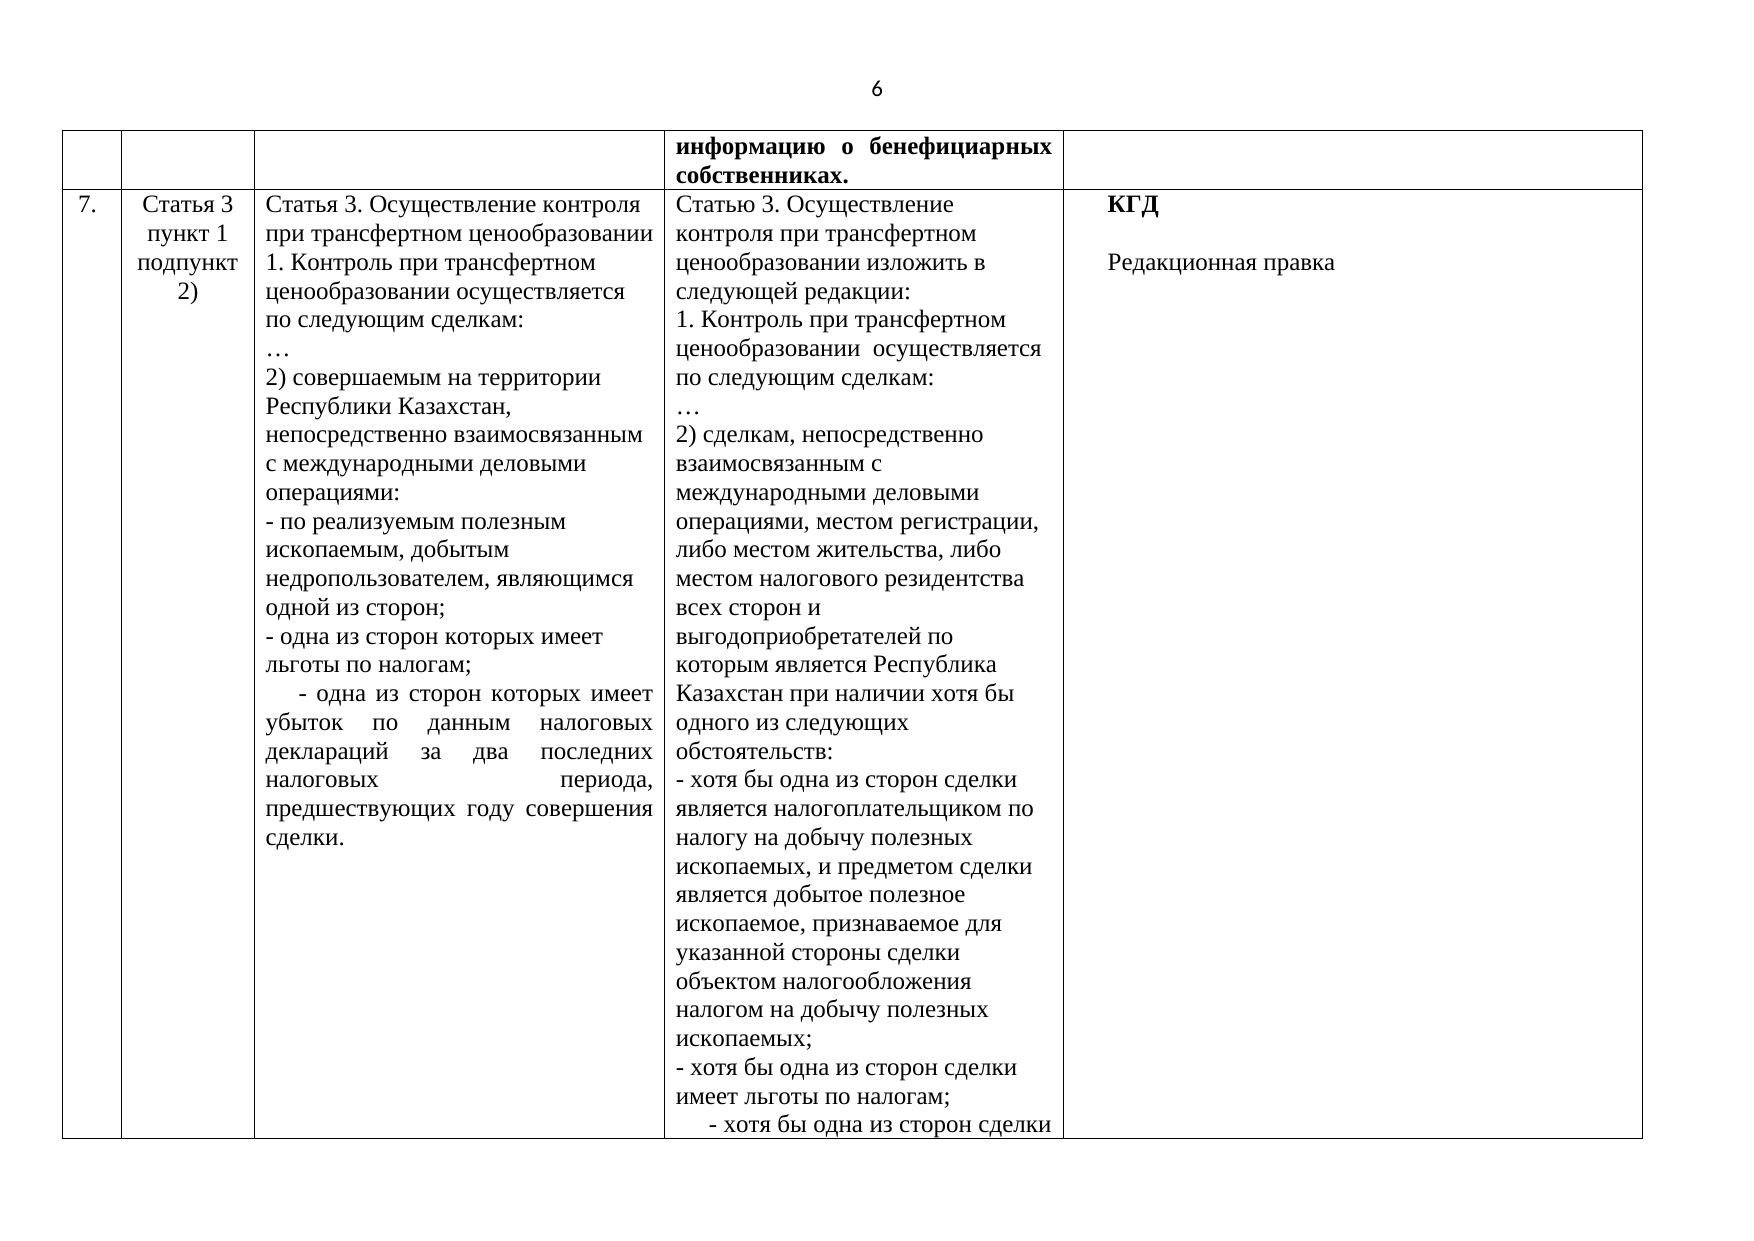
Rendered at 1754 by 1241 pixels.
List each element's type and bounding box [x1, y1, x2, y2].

table_cell [122, 190, 254, 1138]
table_cell [63, 131, 121, 188]
table_cell [122, 131, 254, 188]
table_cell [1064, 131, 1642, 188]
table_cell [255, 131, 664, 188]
table_cell [255, 190, 664, 1138]
table_cell [665, 190, 1063, 1138]
table_cell [1064, 190, 1642, 1138]
table_cell [63, 190, 121, 1138]
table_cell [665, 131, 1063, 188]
